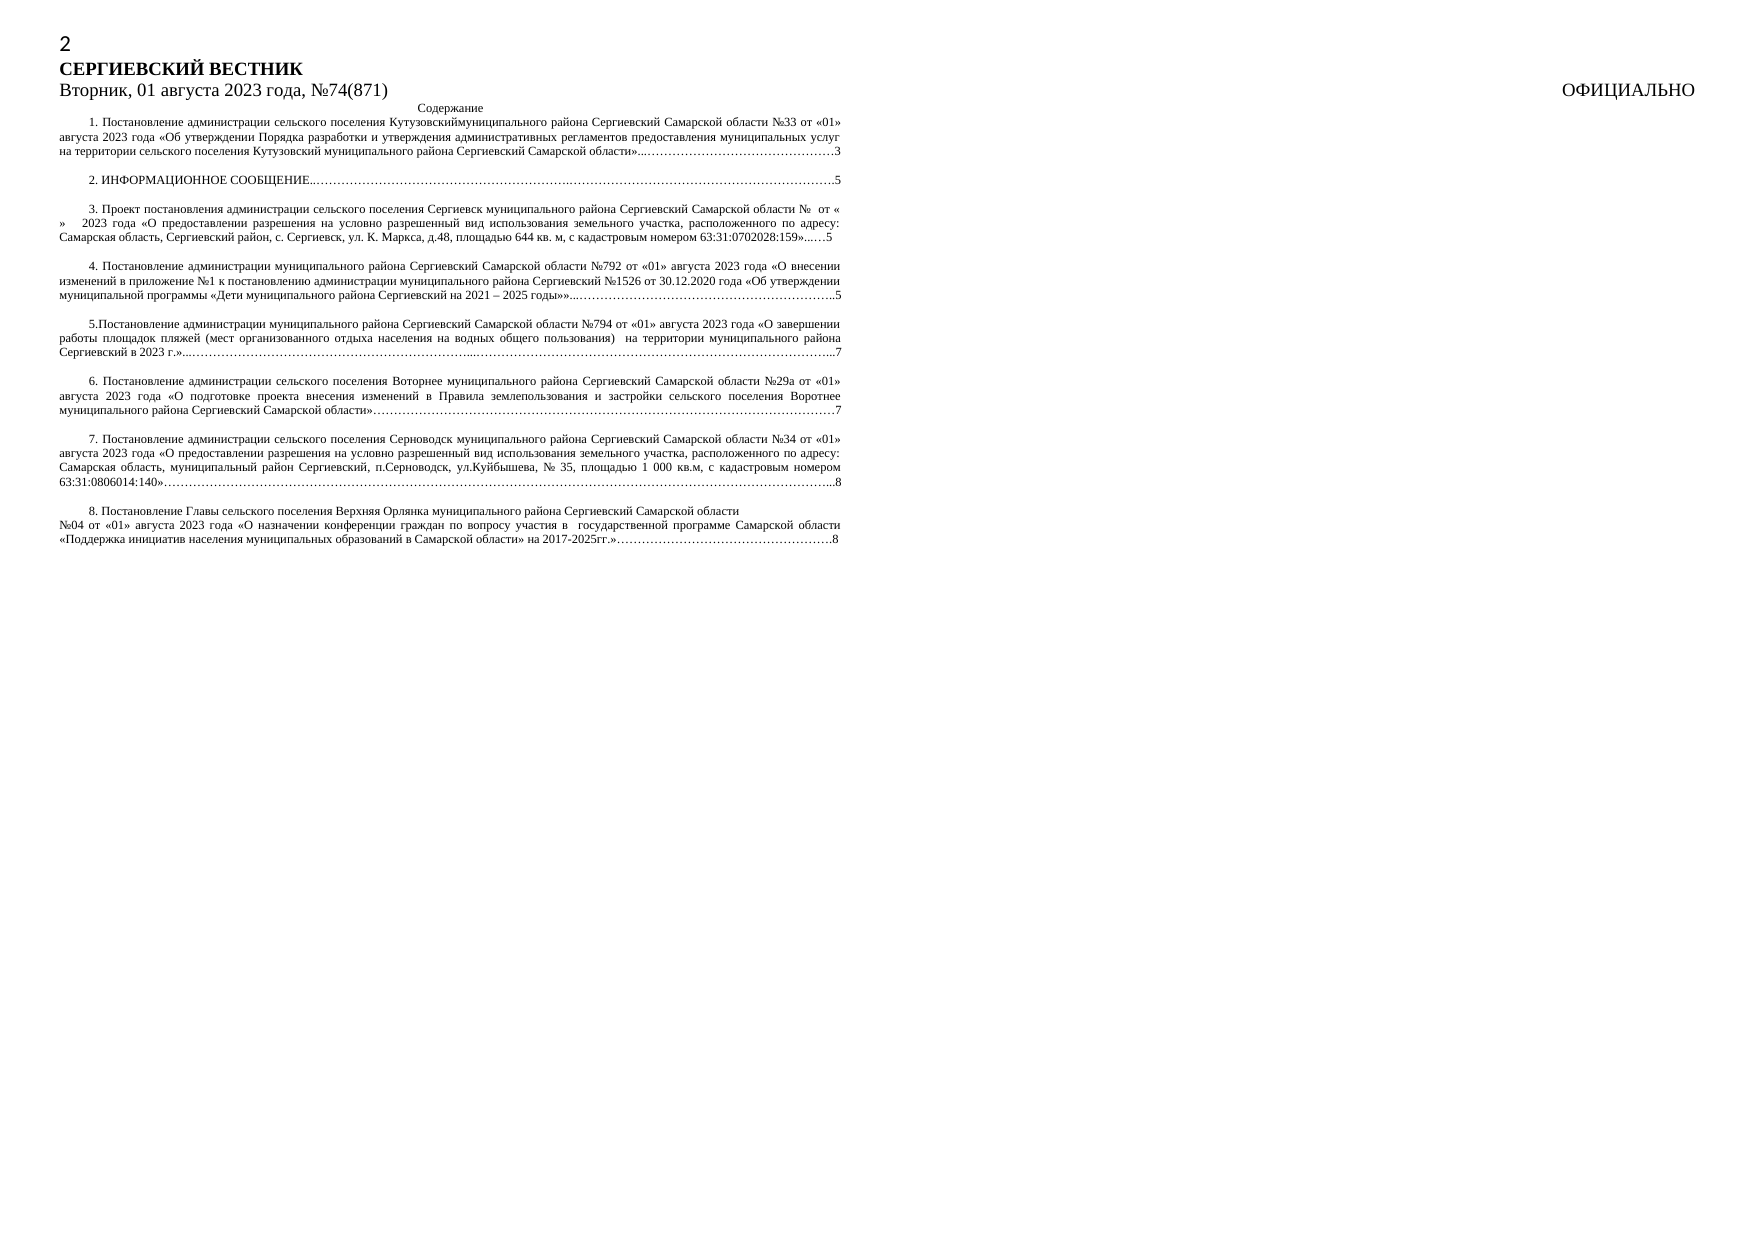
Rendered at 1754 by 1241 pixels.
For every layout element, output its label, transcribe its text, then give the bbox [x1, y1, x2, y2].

text 8. Постановление Главы сельского поселения Верхняя Орлянка муниципального района Сергиевский Самарской области [59, 503, 842, 518]
text 5.Постановление администрации муниципального района Сергиевский Самарской области №794 от «01» августа 2023 года «О завершении работы площадок пляжей (мест организованного отдыха населения на водных общего пользования) на территории муниципального района Сергиевский в 2023 г.»...…………………………………………………………...…………………………………………………………………………...7 [59, 316, 842, 359]
text 7. Постановление администрации сельского поселения Серноводск муниципального района Сергиевский Самарской области №34 от «01» августа 2023 года «О предоставлении разрешения на условно разрешенный вид использования земельного участка, расположенного по адресу: Самарская область, муниципальный район Сергиевский, п.Серноводск, ул.Куйбышева, № 35, площадью 1 000 кв.м, с кадастровым номером 63:31:0806014:140»……………………………………………………………………………………………………………………………………………...8 [59, 431, 842, 489]
text 2. ИНФОРМАЦИОННОЕ СООБЩЕНИЕ..…………………………………………………….……………………………………………………….5 [59, 173, 842, 187]
text 4. Постановление администрации муниципального района Сергиевский Самарской области №792 от «01» августа 2023 года «О внесении изменений в приложение №1 к постановлению администрации муниципального района Сергиевский №1526 от 30.12.2020 года «Об утверждении муниципальной программы «Дети муниципального района Сергиевский на 2021 – 2025 годы»»...……………………………………………………..5 [59, 259, 842, 302]
text 3. Проект постановления администрации сельского поселения Сергиевск муниципального района Сергиевский Самарской области № от « » 2023 года «О предоставлении разрешения на условно разрешенный вид использования земельного участка, расположенного по адресу: Самарская область, Сергиевский район, с. Сергиевск, ул. К. Маркса, д.48, площадью 644 кв. м, с кадастровым номером 63:31:0702028:159»...…5 [59, 201, 842, 244]
text Содержание [59, 101, 842, 115]
text 6. Постановление администрации сельского поселения Воторнее муниципального района Сергиевский Самарской области №29а от «01» августа 2023 года «О подготовке проекта внесения изменений в Правила землепользования и застройки сельского поселения Воротнее муниципального района Сергиевский Самарской области»…………………………………………………………………………………………………7 [59, 374, 842, 417]
text 1. Постановление администрации сельского поселения Кутузовскиймуниципального района Сергиевский Самарской области №33 от «01» августа 2023 года «Об утверждении Порядка разработки и утверждения административных регламентов предоставления муниципальных услуг на территории сельского поселения Кутузовский муниципального района Сергиевский Самарской области»...………………………………………3 [59, 115, 842, 158]
text №04 от «01» августа 2023 года «О назначении конференции граждан по вопросу участия в государственной программе Самарской области «Поддержка инициатив населения муниципальных образований в Самарской области» на 2017-2025гг.»…………………………………………….8 [59, 518, 842, 546]
